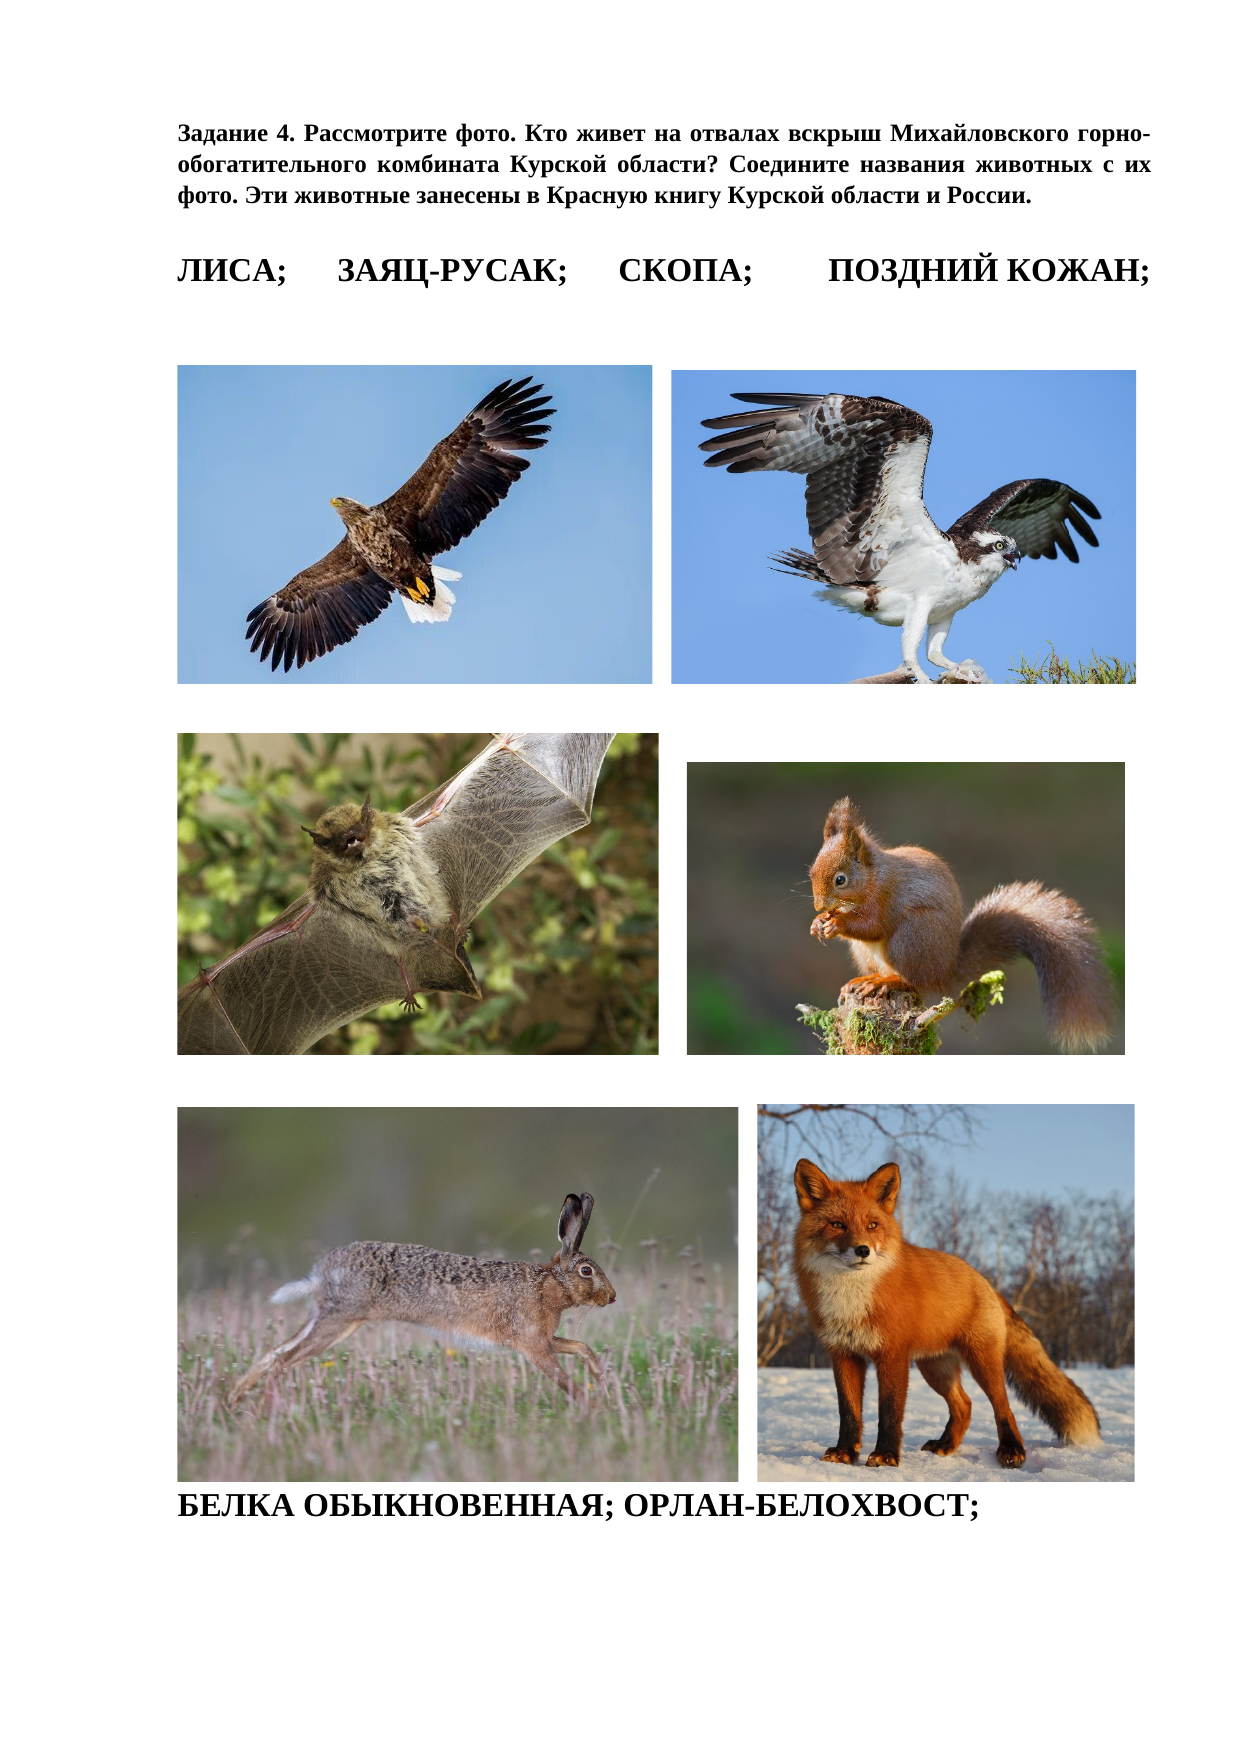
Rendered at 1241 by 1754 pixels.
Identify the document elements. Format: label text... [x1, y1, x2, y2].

picture [177, 1107, 739, 1482]
text Задание 4. Рассмотрите фото. Кто живет на отвалах вскрыш Михайловского горно-обогатительного комбината Курской области? Соедините названия животных с их фото. Эти животные занесены в Красную книгу Курской области и России. [177, 118, 1152, 209]
picture [686, 762, 1125, 1055]
text ЛИСА; ЗАЯЦ-РУСАК; СКОПА; ПОЗДНИЙ КОЖАН; [177, 250, 1152, 288]
picture [671, 370, 1137, 684]
picture [177, 733, 659, 1055]
text БЕЛКА ОБЫКНОВЕННАЯ; ОРЛАН-БЕЛОХВОСТ; [177, 1485, 1152, 1524]
picture [177, 365, 653, 684]
picture [757, 1104, 1135, 1482]
